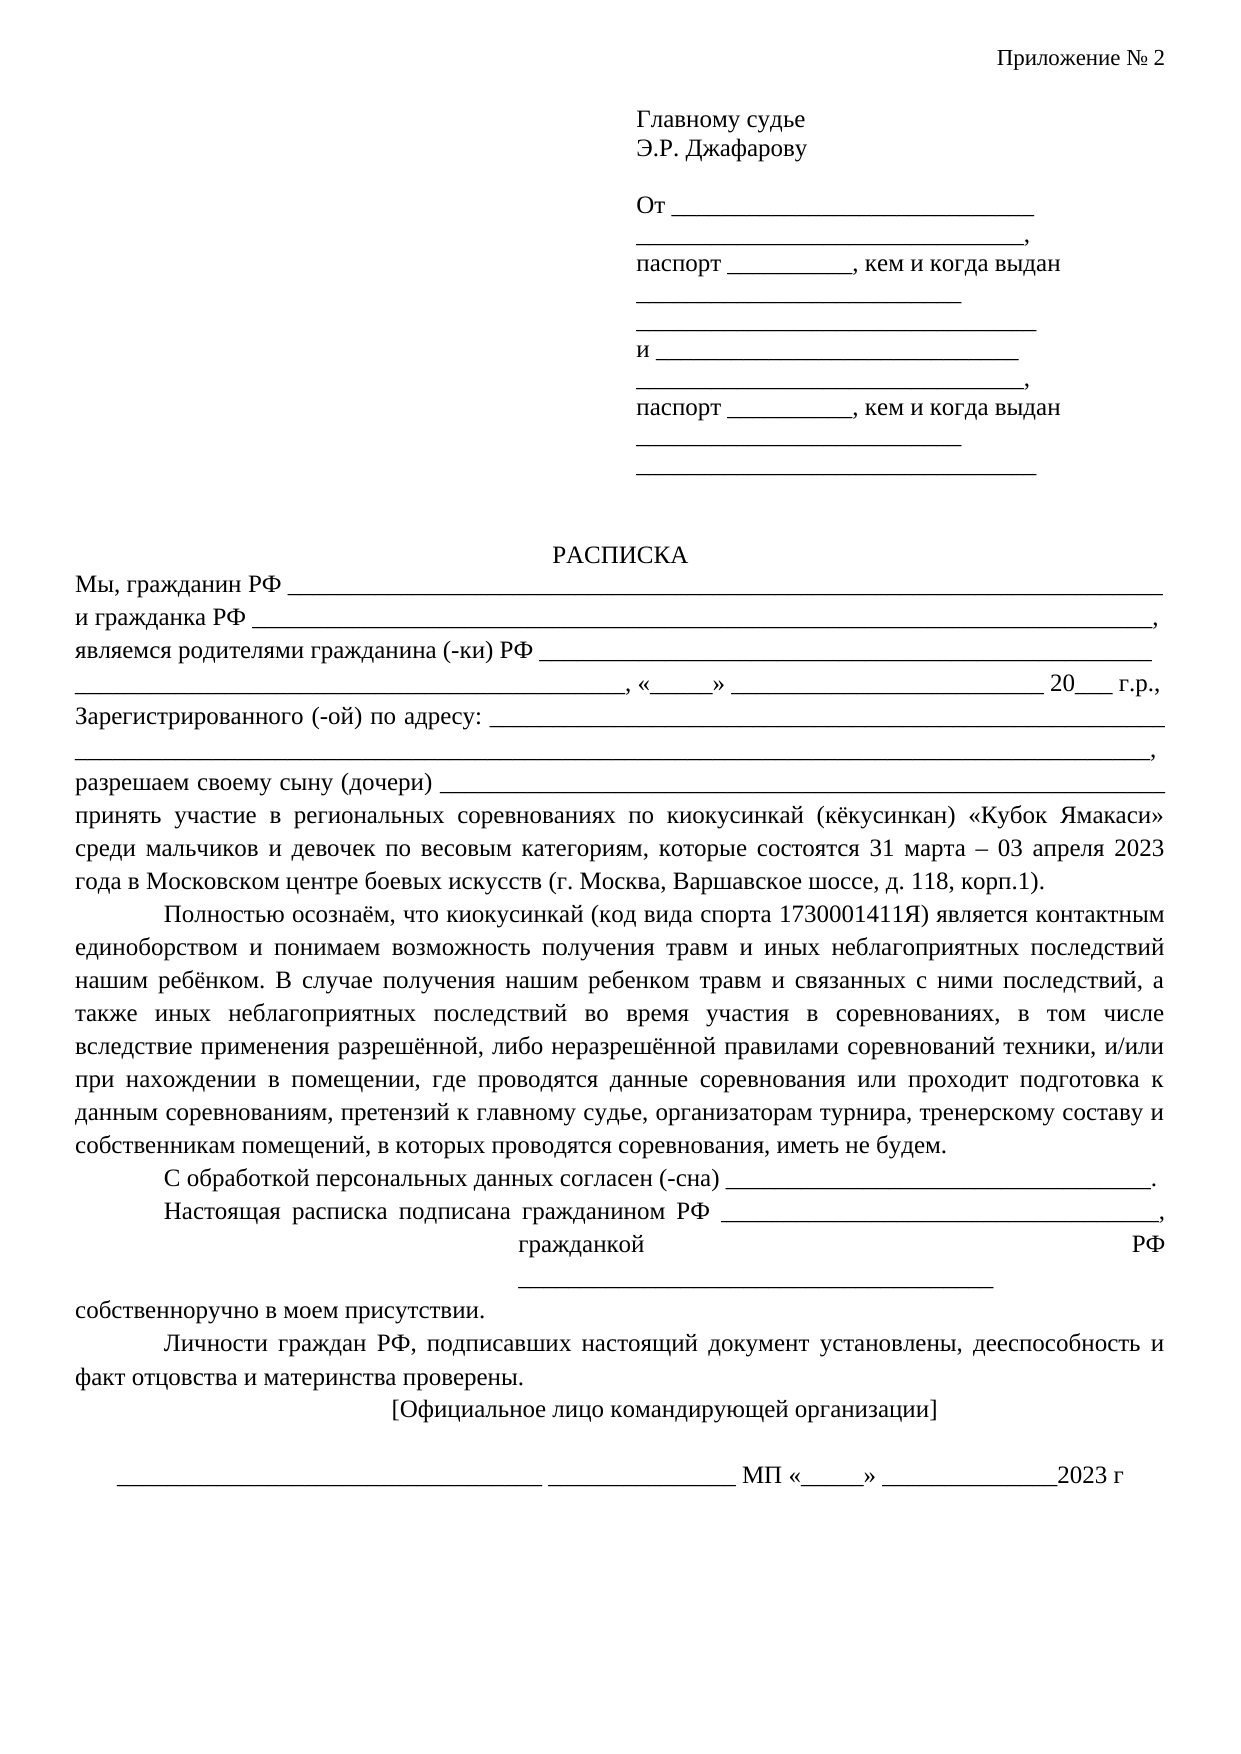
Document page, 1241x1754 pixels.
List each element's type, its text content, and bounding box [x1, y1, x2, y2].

text [Официальное лицо командирующей организации] [75, 1394, 1165, 1423]
text __________________________________ _______________ МП «_____» ______________2023 г [75, 1461, 1165, 1489]
text Мы, гражданин РФ ______________________________________________________________________ и гражданка РФ ________________________________________________________________________, являемся родителями гражданина (-ки) РФ _________________________________________________ ____________________________________________, «_____» _________________________ 20___ г.р., [75, 569, 1165, 697]
text Настоящая расписка подписана гражданином РФ ___________________________________, гражданкой РФ ______________________________________ [164, 1196, 1165, 1291]
text РАСПИСКА [75, 540, 1165, 569]
text собственноручно в моем присутствии. [75, 1296, 1165, 1324]
text С обработкой персональных данных согласен (-сна) __________________________________. [75, 1163, 1165, 1192]
text Полностью осознаём, что киокусинкай (код вида спорта 1730001411Я) является контактным единоборством и понимаем возможность получения травм и иных неблагоприятных последствий нашим ребёнком. В случае получения нашим ребенком травм и связанных с ними последствий, а также иных неблагоприятных последствий во время участия в соревнованиях, в том числе вследствие применения разрешённой, либо неразрешённой правилами соревнований техники, и/или при нахождении в помещении, где проводятся данные соревнования или проходит подготовка к данным соревнованиям, претензий к главному судье, организаторам турнира, тренерскому составу и собственникам помещений, в которых проводятся соревнования, иметь не будем. [75, 899, 1165, 1159]
text Личности граждан РФ, подписавших настоящий документ установлены, дееспособность и факт отцовства и материнства проверены. [75, 1328, 1165, 1390]
text Зарегистрированного (-ой) по адресу: ______________________________________________________ ______________________________________________________________________________________, разрешаем своему сыну (дочери) __________________________________________________________ принять участие в региональных соревнованиях по киокусинкай (кёкусинкан) «Кубок Ямакаси» среди мальчиков и девочек по весовым категориям, которые состоятся 31 марта – 03 апреля 2023 года в Московском центре боевых искусств (г. Москва, Варшавское шоссе, д. 118, корп.1). [75, 701, 1165, 895]
text Приложение № 2 [75, 44, 1165, 71]
table_header Главному судье Э.Р. Джафарову От _____________________________ _______________________________, паспорт __________, кем и когда выдан __________________________ ________________________________ и _____________________________ _______________________________, паспорт __________, кем и когда выдан __________________________ ________________________________ [636, 104, 1127, 478]
